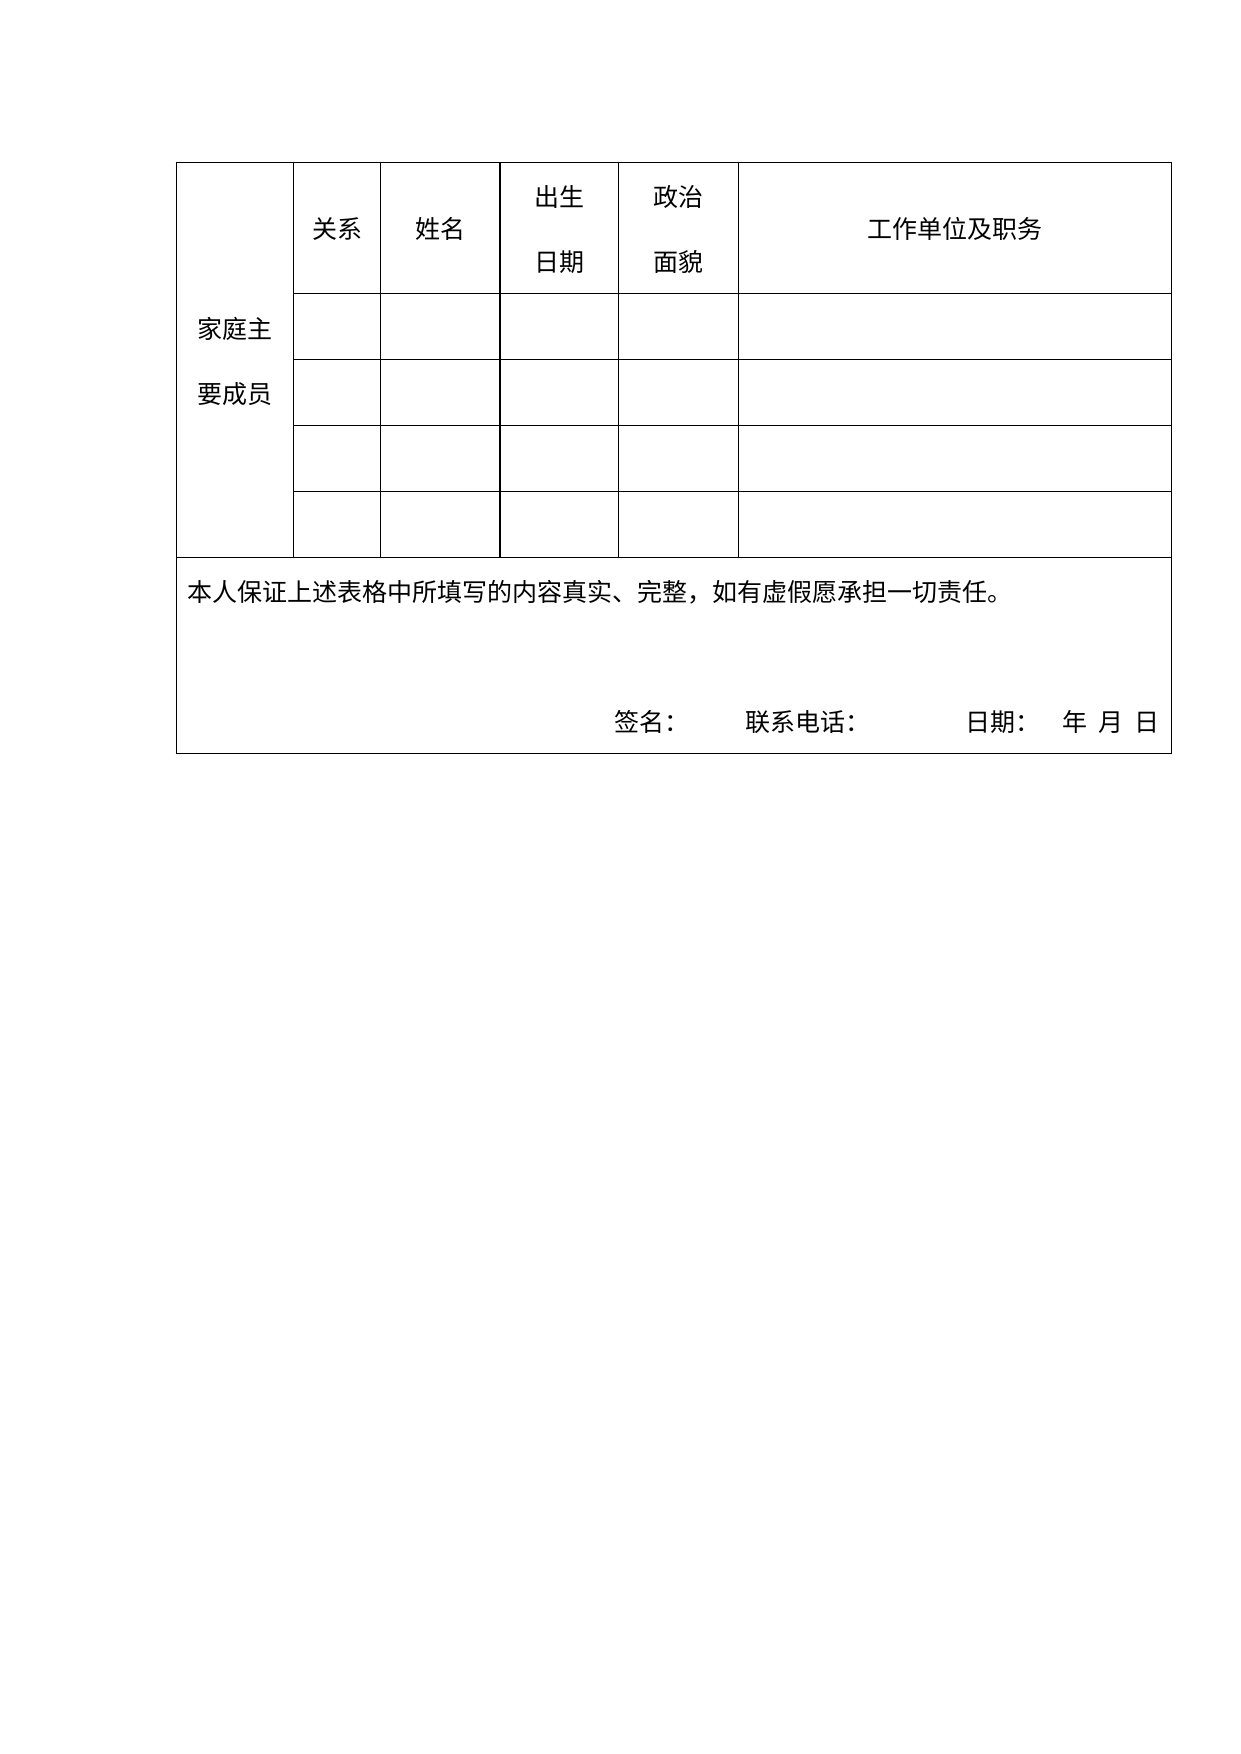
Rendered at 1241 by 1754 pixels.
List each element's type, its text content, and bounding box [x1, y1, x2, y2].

table_cell 政治 面貌 [619, 163, 738, 293]
table_cell [501, 492, 618, 557]
table_cell 出生 日期 [501, 163, 618, 293]
table_cell [619, 360, 738, 425]
table_cell [619, 426, 738, 491]
table_cell [501, 294, 618, 359]
table_cell 本人保证上述表格中所填写的内容真实、完整，如有虚假愿承担一切责任。 签名： 联系电话： 日期： 年 月 日 [177, 558, 1171, 753]
table_cell 工作单位及职务 [739, 163, 1171, 293]
table_cell [381, 426, 499, 491]
table_cell 关系 [294, 163, 380, 293]
table_cell [501, 360, 618, 425]
table_cell [294, 426, 380, 491]
table_cell [381, 294, 499, 359]
table_cell 家庭主 要成员 [177, 163, 293, 557]
table_cell [501, 426, 618, 491]
table_cell [739, 492, 1171, 557]
table_cell [619, 294, 738, 359]
table_cell [294, 294, 380, 359]
table_cell 姓名 [381, 163, 499, 293]
table_cell [739, 426, 1171, 491]
table_cell [381, 360, 499, 425]
table_cell [619, 492, 738, 557]
table_cell [294, 360, 380, 425]
table_cell [739, 360, 1171, 425]
table_cell [381, 492, 499, 557]
table_cell [739, 294, 1171, 359]
table_cell [294, 492, 380, 557]
